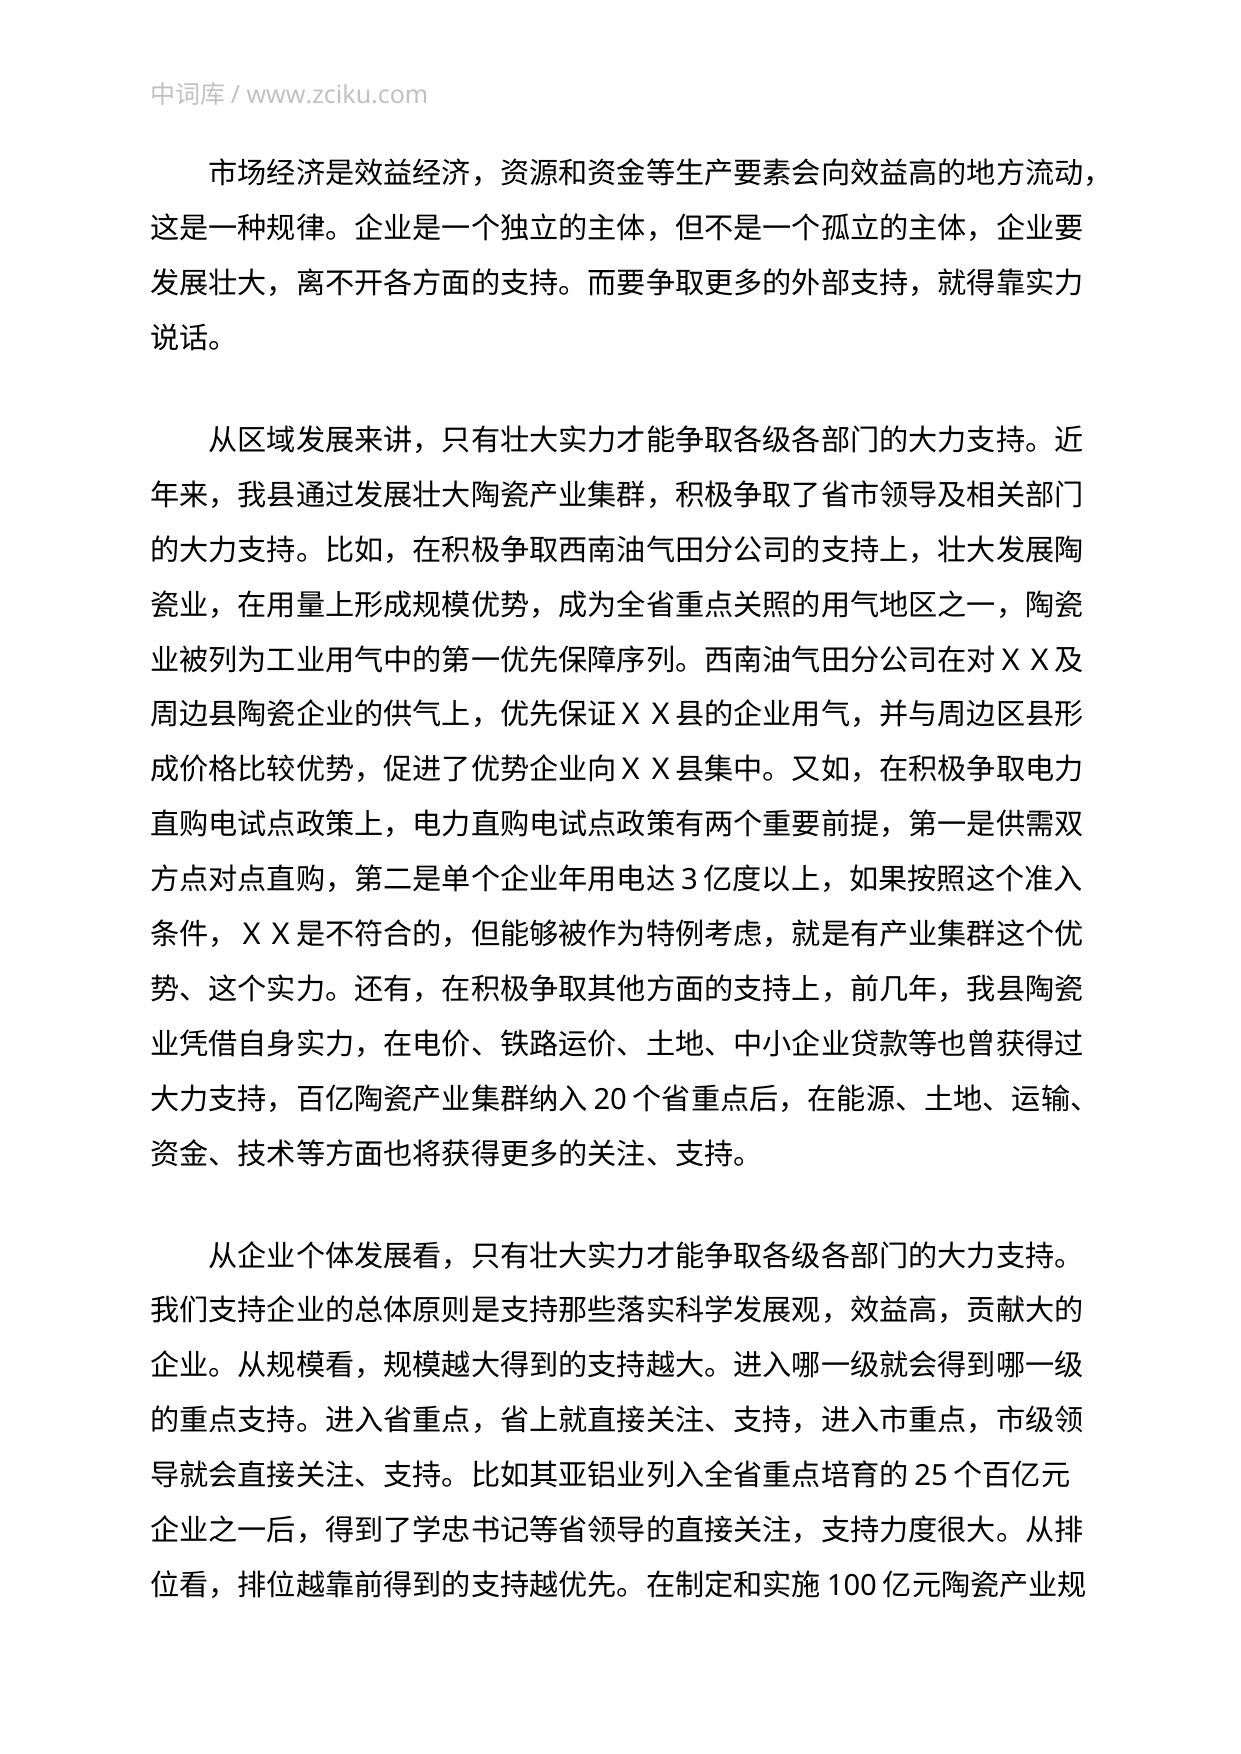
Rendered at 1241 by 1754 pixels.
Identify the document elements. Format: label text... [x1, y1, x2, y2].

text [150, 1232, 1090, 1604]
text 市场经济是效益经济，资源和资金等生产要素会向效益高的地方流动，这是一种规律。企业是一个独立的主体，但不是一个孤立的主体，企业要发展壮大，离不开各方面的支持。而要争取更多的外部支持，就得靠实力说话。 [150, 150, 1090, 357]
text 从区域发展来讲，只有壮大实力才能争取各级各部门的大力支持。近年来，我县通过发展壮大陶瓷产业集群，积极争取了省市领导及相关部门的大力支持。比如，在积极争取西南油气田分公司的支持上，壮大发展陶瓷业，在用量上形成规模优势，成为全省重点关照的用气地区之一，陶瓷业被列为工业用气中的第一优先保障序列。西南油气田分公司在对ＸＸ及周边县陶瓷企业的供气上，优先保证ＸＸ县的企业用气，并与周边区县形成价格比较优势，促进了优势企业向ＸＸ县集中。又如，在积极争取电力直购电试点政策上，电力直购电试点政策有两个重要前提，第一是供需双方点对点直购，第二是单个企业年用电达3亿度以上，如果按照这个准入条件，ＸＸ是不符合的，但能够被作为特例考虑，就是有产业集群这个优势、这个实力。还有，在积极争取其他方面的支持上，前几年，我县陶瓷业凭借自身实力，在电价、铁路运价、土地、中小企业贷款等也曾获得过大力支持，百亿陶瓷产业集群纳入20个省重点后，在能源、土地、运输、资金、技术等方面也将获得更多的关注、支持。 [150, 416, 1090, 1173]
